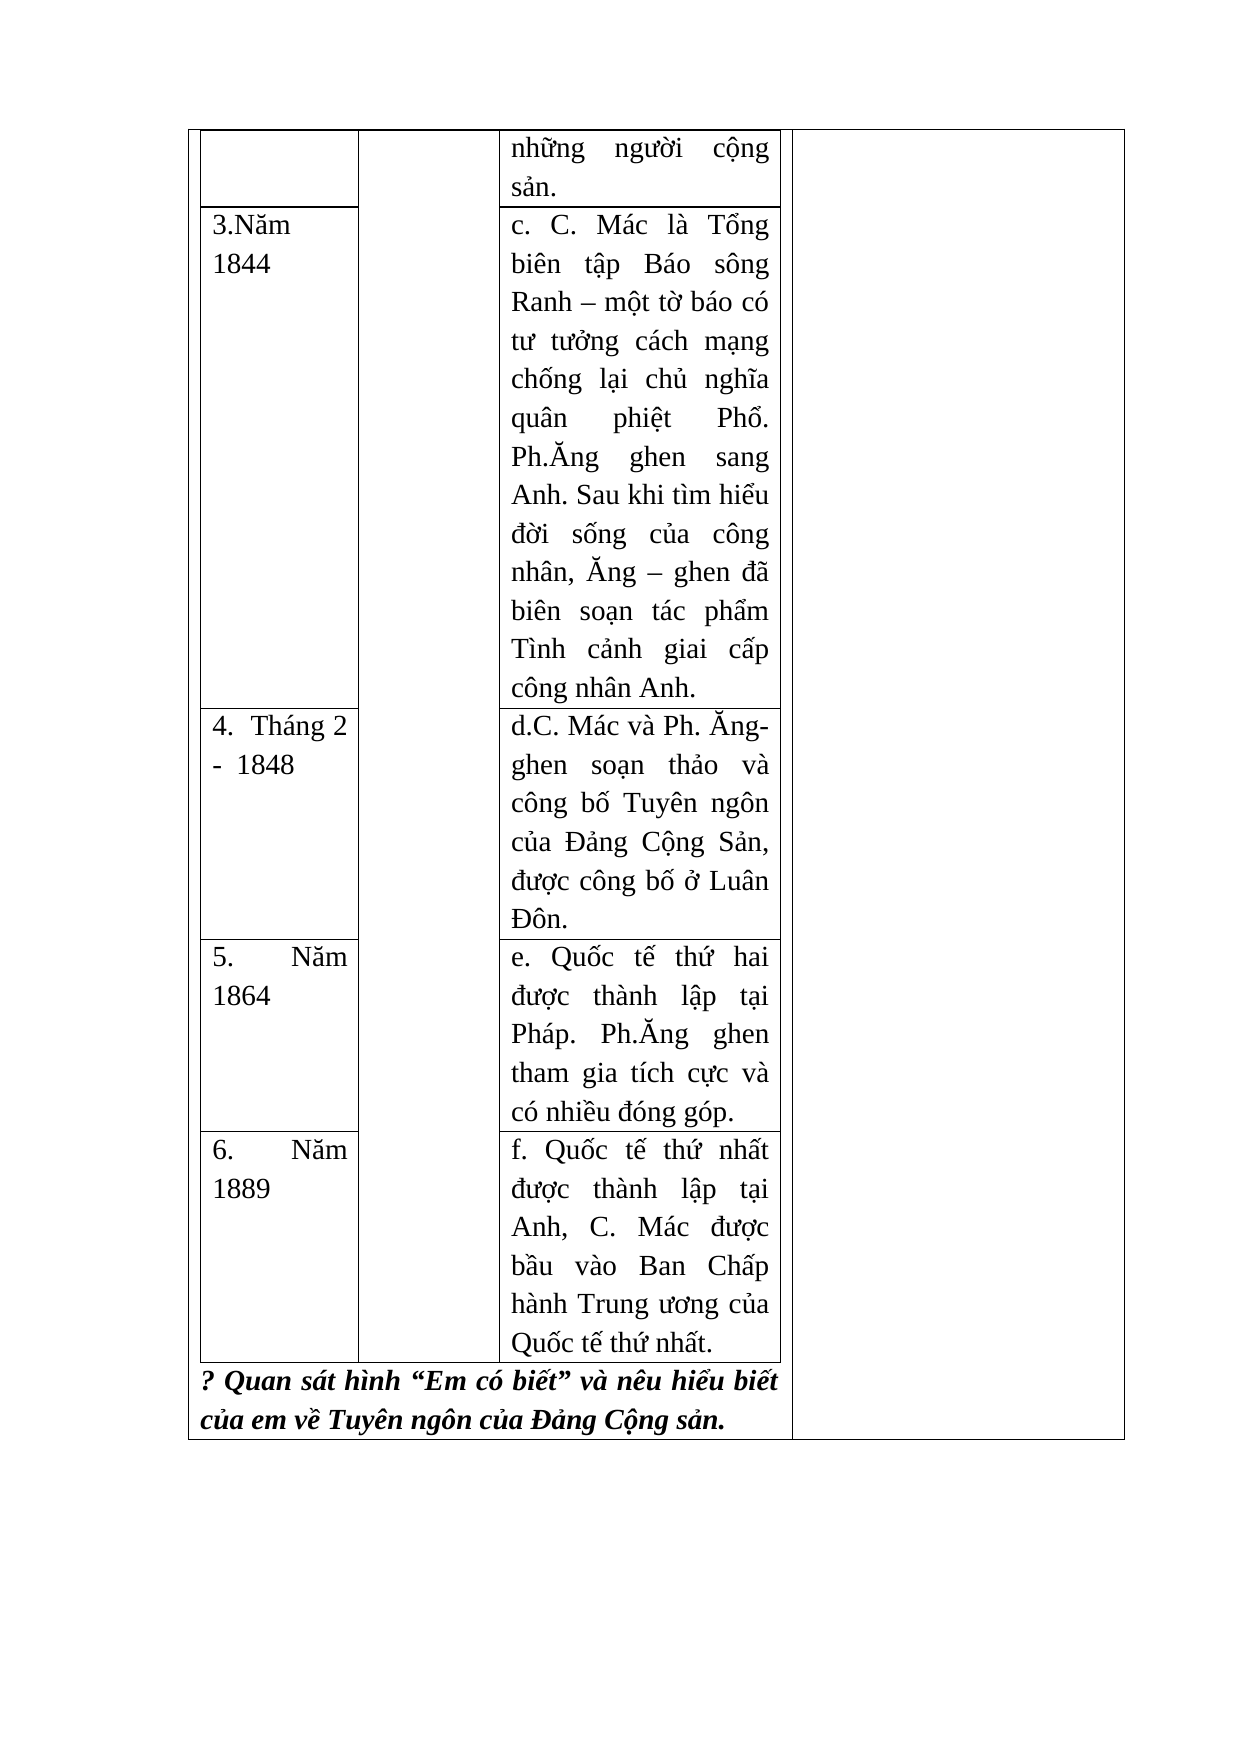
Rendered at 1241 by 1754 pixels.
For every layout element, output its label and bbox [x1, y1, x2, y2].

table_cell [189, 130, 792, 1439]
table_cell [793, 130, 1124, 1439]
